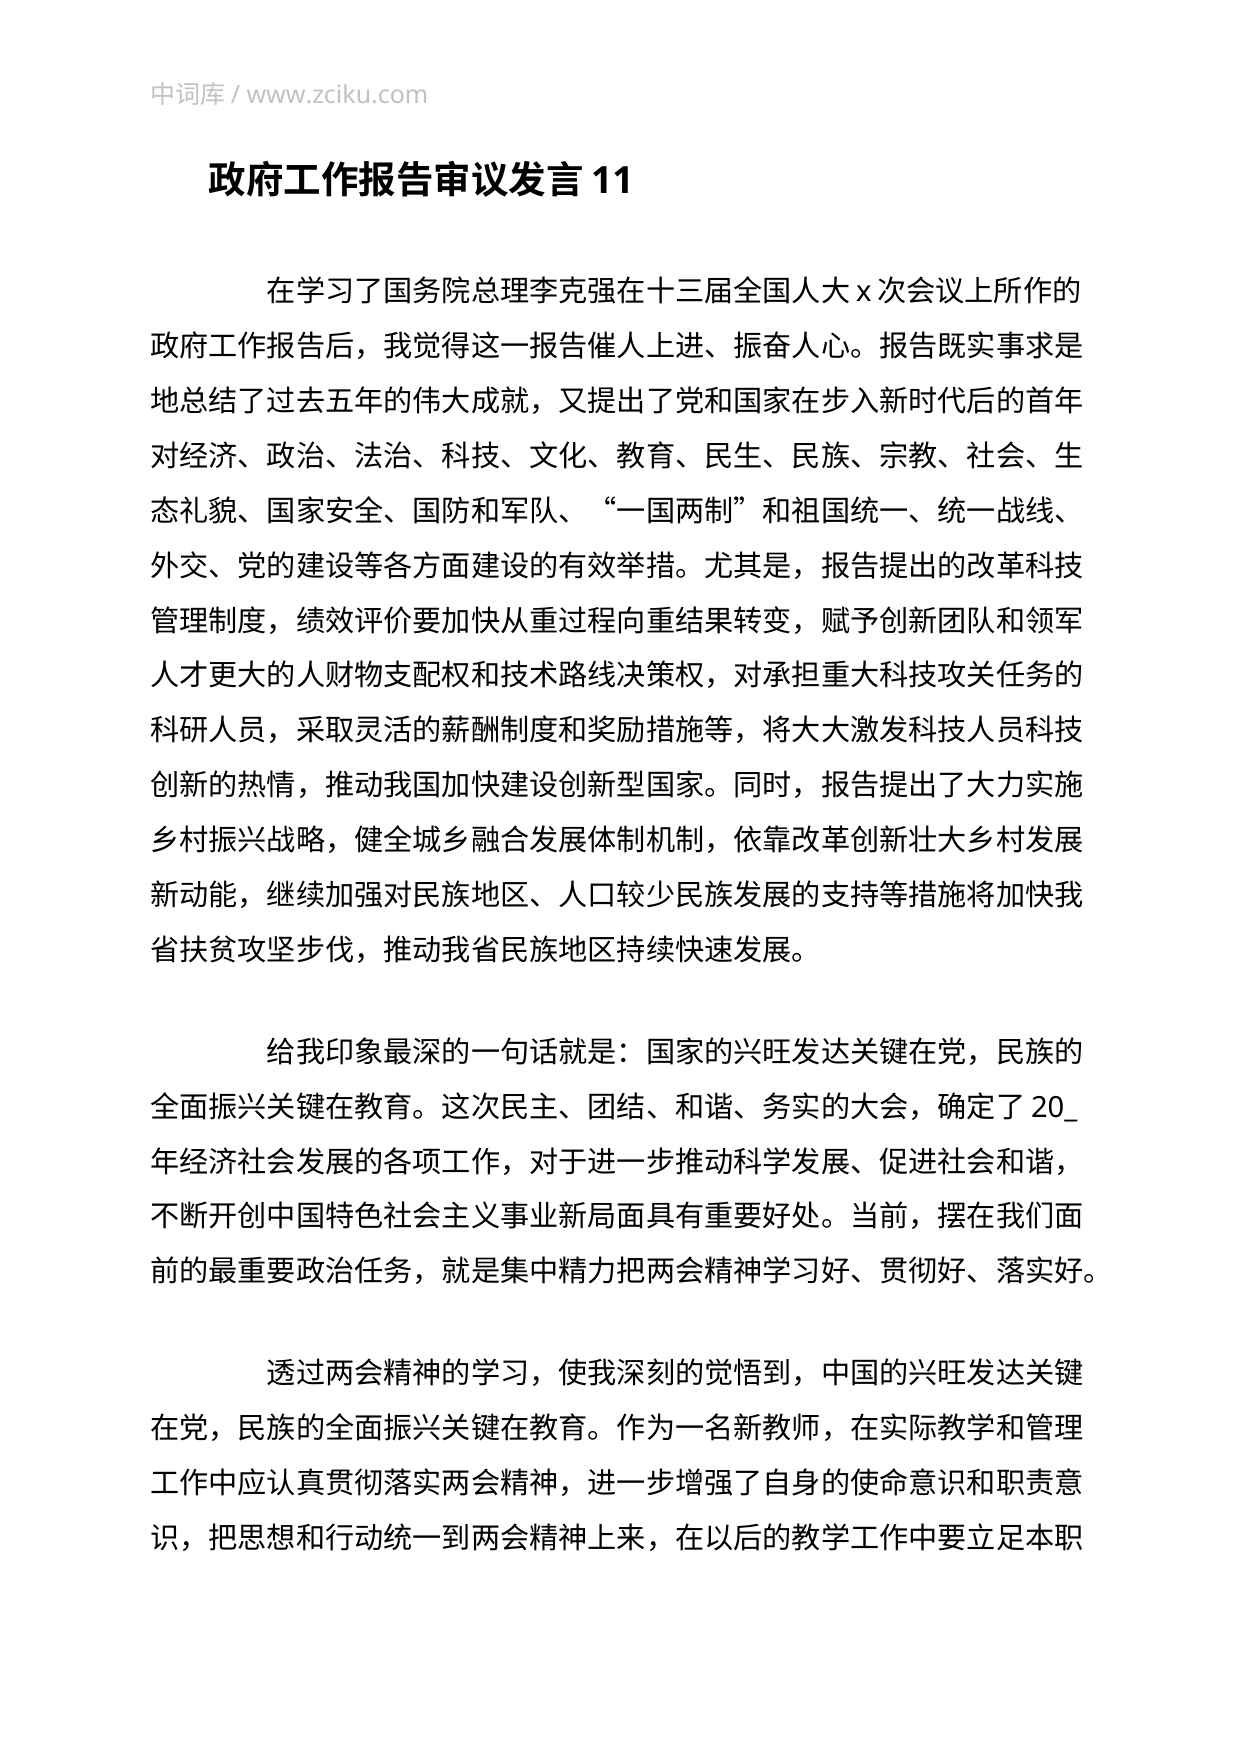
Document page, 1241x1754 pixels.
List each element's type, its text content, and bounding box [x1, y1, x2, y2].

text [150, 1350, 1090, 1557]
text 在学习了国务院总理李克强在十三届全国人大x次会议上所作的政府工作报告后，我觉得这一报告催人上进、振奋人心。报告既实事求是地总结了过去五年的伟大成就，又提出了党和国家在步入新时代后的首年对经济、政治、法治、科技、文化、教育、民生、民族、宗教、社会、生态礼貌、国家安全、国防和军队、“一国两制”和祖国统一、统一战线、外交、党的建设等各方面建设的有效举措。尤其是，报告提出的改革科技管理制度，绩效评价要加快从重过程向重结果转变，赋予创新团队和领军人才更大的人财物支配权和技术路线决策权，对承担重大科技攻关任务的科研人员，采取灵活的薪酬制度和奖励措施等，将大大激发科技人员科技创新的热情，推动我国加快建设创新型国家。同时，报告提出了大力实施乡村振兴战略，健全城乡融合发展体制机制，依靠改革创新壮大乡村发展新动能，继续加强对民族地区、人口较少民族发展的支持等措施将加快我省扶贫攻坚步伐，推动我省民族地区持续快速发展。 [150, 268, 1090, 969]
text 给我印象最深的一句话就是：国家的兴旺发达关键在党，民族的全面振兴关键在教育。这次民主、团结、和谐、务实的大会，确定了20_年经济社会发展的各项工作，对于进一步推动科学发展、促进社会和谐，不断开创中国特色社会主义事业新局面具有重要好处。当前，摆在我们面前的最重要政治任务，就是集中精力把两会精神学习好、贯彻好、落实好。 [150, 1028, 1090, 1290]
text 政府工作报告审议发言11 [150, 150, 1090, 204]
